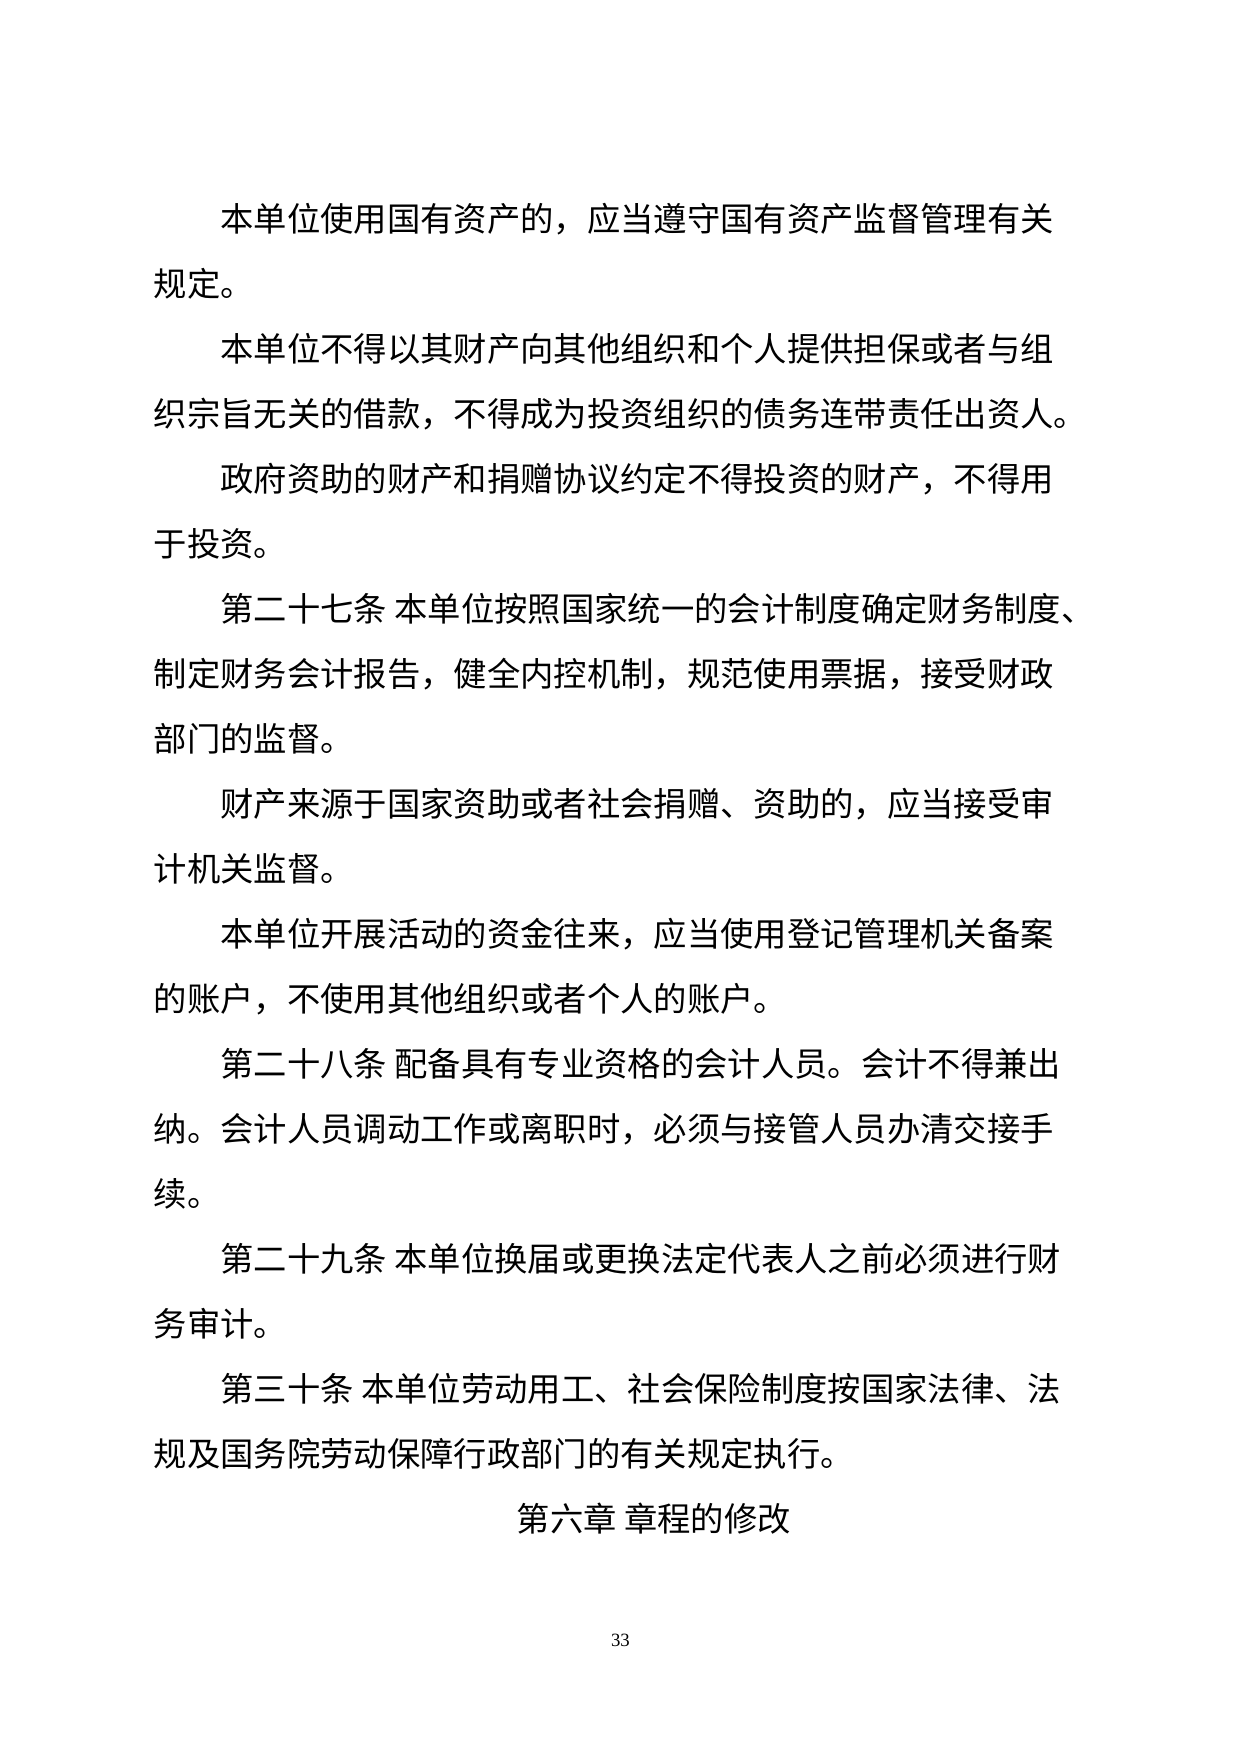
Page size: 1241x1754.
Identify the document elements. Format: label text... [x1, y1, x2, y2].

text 第二十八条 配备具有专业资格的会计人员。会计不得兼出纳。会计人员调动工作或离职时，必须与接管人员办清交接手续。 [153, 1029, 1087, 1224]
text 本单位不得以其财产向其他组织和个人提供担保或者与组织宗旨无关的借款，不得成为投资组织的债务连带责任出资人。 [153, 314, 1087, 444]
text 财产来源于国家资助或者社会捐赠、资助的，应当接受审计机关监督。 [153, 769, 1087, 899]
text 本单位使用国有资产的，应当遵守国有资产监督管理有关规定。 [153, 184, 1087, 314]
text 政府资助的财产和捐赠协议约定不得投资的财产，不得用于投资。 [153, 444, 1087, 574]
text 第三十条 本单位劳动用工、社会保险制度按国家法律、法规及国务院劳动保障行政部门的有关规定执行。 [153, 1354, 1087, 1484]
text 本单位开展活动的资金往来，应当使用登记管理机关备案的账户，不使用其他组织或者个人的账户。 [153, 899, 1087, 1029]
text 第二十九条 本单位换届或更换法定代表人之前必须进行财务审计。 [153, 1224, 1087, 1354]
text 第六章 章程的修改 [153, 1484, 1087, 1549]
text 第二十七条 本单位按照国家统一的会计制度确定财务制度、制定财务会计报告，健全内控机制，规范使用票据，接受财政部门的监督。 [153, 574, 1087, 769]
